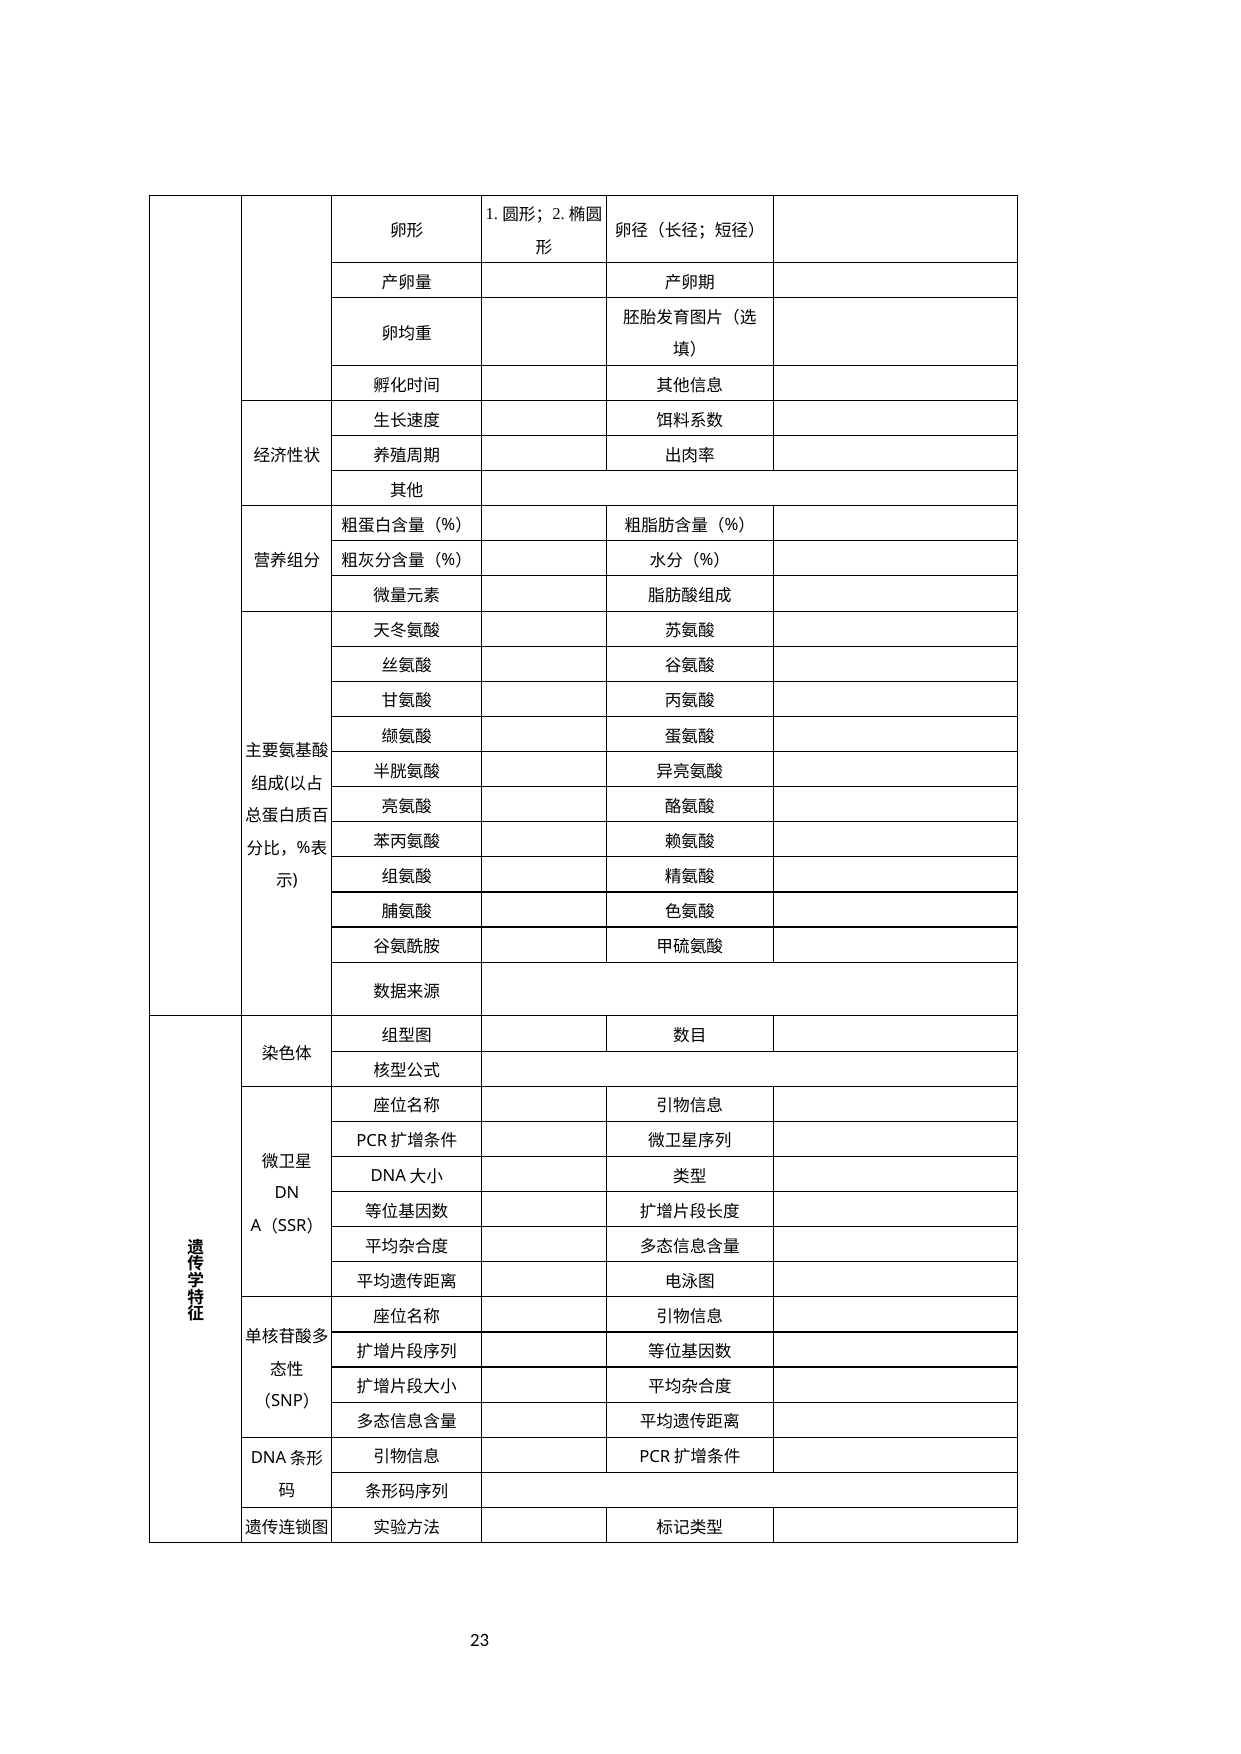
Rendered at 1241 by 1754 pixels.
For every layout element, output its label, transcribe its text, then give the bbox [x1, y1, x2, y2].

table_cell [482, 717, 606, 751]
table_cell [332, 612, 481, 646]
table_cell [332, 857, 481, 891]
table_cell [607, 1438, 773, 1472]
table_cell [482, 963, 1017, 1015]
table_cell 1. 圆形；2. 椭圆形 [482, 196, 606, 262]
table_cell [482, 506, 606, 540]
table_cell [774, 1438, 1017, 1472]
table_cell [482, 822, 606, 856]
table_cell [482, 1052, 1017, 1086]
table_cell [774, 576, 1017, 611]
table_cell 卵形 [332, 196, 481, 262]
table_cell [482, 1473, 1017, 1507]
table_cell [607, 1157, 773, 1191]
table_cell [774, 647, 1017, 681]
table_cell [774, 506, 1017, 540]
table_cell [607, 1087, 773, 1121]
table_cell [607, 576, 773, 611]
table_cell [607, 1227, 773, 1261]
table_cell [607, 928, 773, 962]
table_cell 产卵期 [607, 263, 773, 297]
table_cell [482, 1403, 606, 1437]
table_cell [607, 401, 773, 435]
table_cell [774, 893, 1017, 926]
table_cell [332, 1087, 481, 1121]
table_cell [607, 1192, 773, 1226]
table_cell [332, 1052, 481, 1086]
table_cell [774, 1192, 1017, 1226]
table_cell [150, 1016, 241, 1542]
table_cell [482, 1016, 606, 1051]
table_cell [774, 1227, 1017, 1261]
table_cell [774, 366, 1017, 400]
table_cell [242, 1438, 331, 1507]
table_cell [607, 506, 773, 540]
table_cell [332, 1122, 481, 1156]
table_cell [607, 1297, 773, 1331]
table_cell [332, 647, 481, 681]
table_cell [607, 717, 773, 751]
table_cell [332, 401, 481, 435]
table_cell 卵径（长径；短径） [607, 196, 773, 262]
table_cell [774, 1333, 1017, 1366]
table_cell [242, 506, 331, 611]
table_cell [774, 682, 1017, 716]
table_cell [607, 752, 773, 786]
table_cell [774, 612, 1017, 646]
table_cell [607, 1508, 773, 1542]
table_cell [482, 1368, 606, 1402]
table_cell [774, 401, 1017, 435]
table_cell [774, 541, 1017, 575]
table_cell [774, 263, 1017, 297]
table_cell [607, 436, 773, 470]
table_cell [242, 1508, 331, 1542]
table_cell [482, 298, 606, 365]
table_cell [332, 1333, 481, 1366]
table_cell [482, 263, 606, 297]
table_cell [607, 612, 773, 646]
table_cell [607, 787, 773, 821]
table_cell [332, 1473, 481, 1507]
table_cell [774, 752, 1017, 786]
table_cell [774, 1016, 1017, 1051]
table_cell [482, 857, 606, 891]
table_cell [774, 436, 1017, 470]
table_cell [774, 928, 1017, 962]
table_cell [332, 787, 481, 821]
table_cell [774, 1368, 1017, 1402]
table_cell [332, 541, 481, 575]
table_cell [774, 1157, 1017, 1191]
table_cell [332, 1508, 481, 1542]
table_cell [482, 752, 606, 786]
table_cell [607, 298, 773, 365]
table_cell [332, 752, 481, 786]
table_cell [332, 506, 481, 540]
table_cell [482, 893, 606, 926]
table_cell [774, 196, 1017, 262]
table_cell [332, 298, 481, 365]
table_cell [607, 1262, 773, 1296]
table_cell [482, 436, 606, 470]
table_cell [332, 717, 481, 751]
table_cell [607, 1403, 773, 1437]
table_cell 产卵量 [332, 263, 481, 297]
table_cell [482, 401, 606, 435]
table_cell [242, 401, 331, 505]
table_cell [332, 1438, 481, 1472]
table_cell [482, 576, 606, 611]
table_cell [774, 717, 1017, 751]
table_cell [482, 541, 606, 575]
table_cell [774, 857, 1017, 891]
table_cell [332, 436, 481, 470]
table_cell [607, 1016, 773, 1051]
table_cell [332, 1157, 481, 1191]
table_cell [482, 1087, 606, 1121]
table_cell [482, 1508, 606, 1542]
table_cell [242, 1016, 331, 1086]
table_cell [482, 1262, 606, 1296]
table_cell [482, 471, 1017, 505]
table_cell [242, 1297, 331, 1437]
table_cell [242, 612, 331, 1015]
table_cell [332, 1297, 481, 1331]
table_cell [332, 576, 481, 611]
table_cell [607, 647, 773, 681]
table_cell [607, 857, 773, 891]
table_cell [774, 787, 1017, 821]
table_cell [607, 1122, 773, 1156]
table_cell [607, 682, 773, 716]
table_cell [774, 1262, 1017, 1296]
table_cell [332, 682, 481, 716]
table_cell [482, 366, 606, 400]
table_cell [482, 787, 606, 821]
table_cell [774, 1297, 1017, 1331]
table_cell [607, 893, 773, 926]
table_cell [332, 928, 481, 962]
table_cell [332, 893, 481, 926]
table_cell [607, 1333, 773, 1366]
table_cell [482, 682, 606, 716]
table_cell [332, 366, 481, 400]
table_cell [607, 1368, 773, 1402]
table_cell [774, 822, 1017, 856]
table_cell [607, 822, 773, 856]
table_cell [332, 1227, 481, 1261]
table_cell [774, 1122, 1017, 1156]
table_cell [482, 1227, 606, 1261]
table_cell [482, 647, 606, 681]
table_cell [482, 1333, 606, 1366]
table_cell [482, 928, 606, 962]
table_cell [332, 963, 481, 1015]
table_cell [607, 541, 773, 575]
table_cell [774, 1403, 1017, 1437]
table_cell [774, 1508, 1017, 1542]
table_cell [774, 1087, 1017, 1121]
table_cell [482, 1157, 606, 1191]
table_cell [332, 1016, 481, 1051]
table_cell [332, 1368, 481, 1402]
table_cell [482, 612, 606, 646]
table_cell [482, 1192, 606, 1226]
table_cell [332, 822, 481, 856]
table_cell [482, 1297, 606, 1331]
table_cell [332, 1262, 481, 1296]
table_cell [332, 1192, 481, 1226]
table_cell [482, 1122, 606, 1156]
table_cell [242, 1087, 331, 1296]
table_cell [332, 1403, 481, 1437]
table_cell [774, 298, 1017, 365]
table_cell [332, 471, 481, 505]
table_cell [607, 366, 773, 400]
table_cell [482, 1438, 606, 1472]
